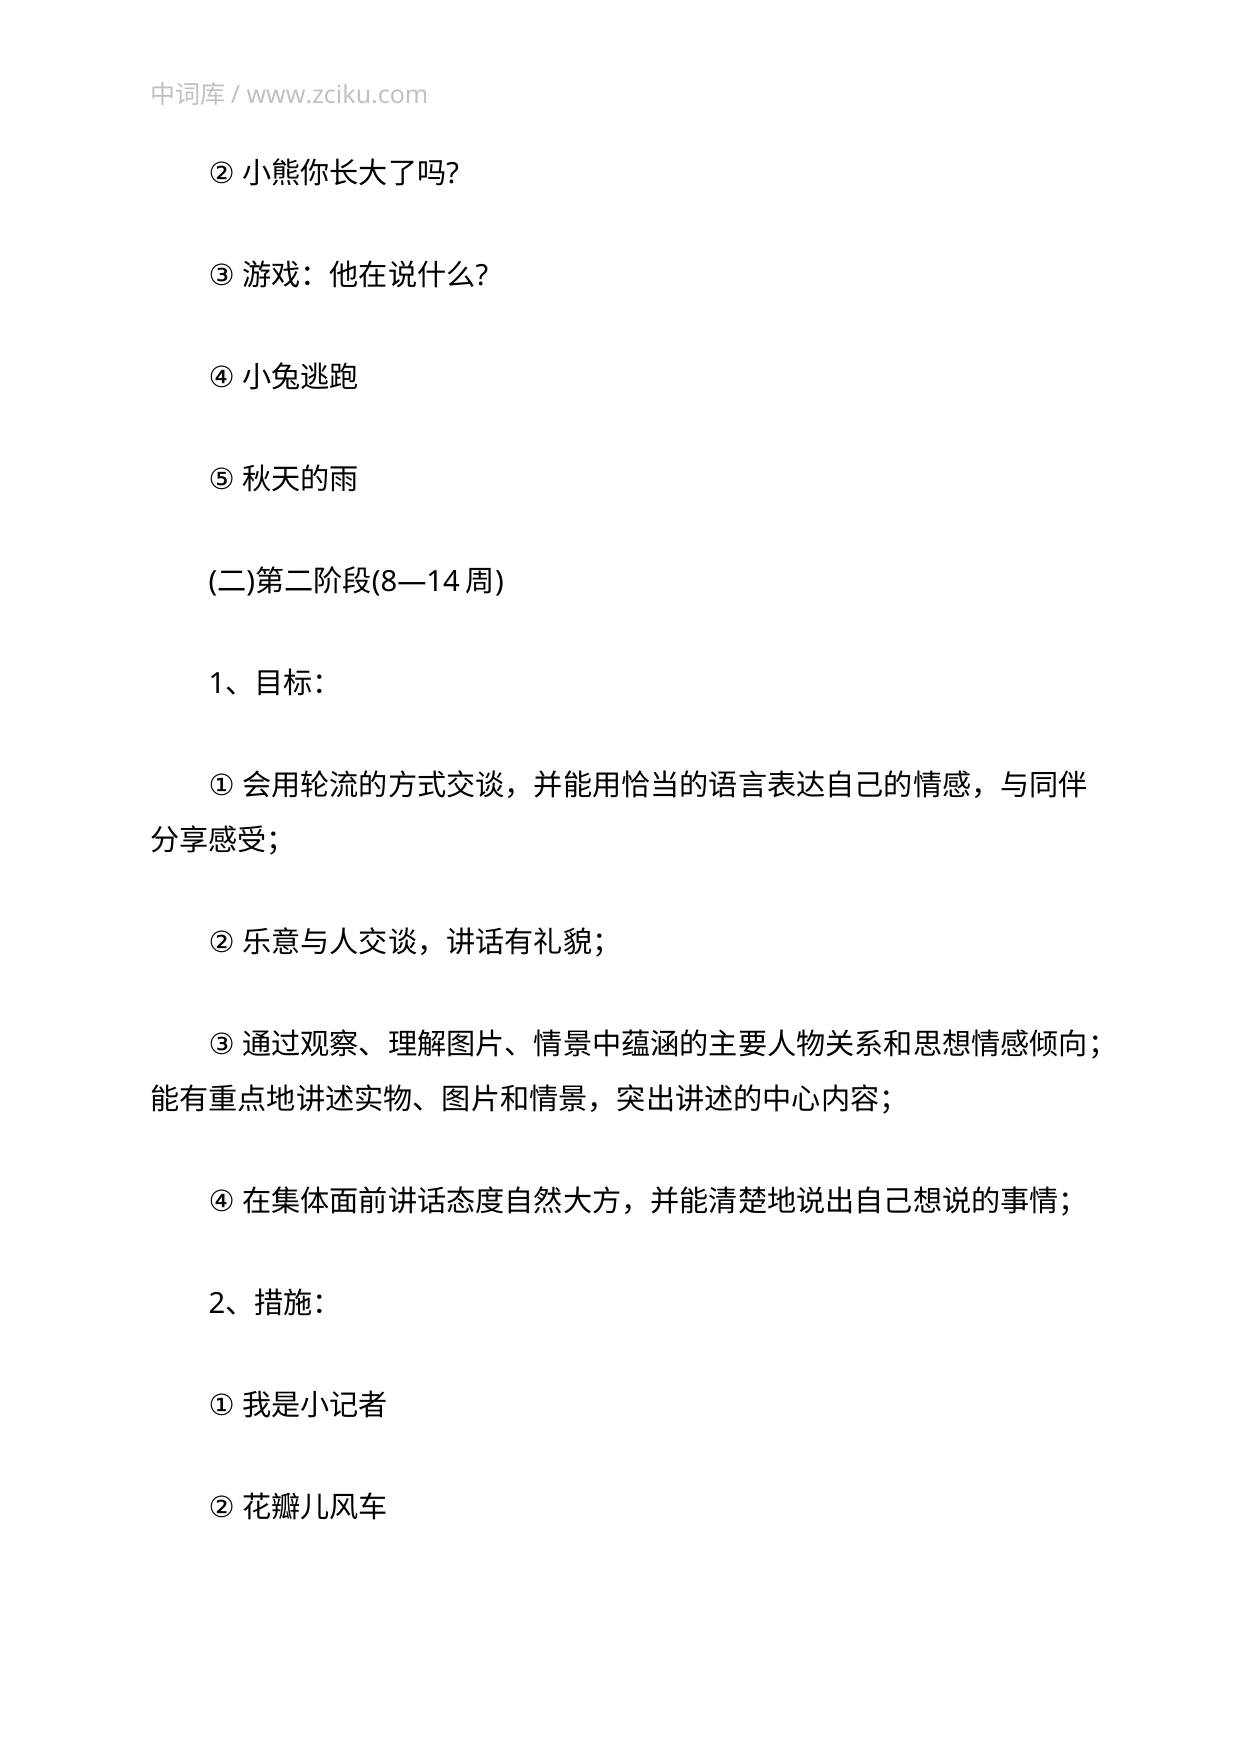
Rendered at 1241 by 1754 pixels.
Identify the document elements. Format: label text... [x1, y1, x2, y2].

text ② 乐意与人交谈，讲话有礼貌； [150, 919, 1090, 961]
text 1、目标： [150, 660, 1090, 702]
text ④ 小兔逃跑 [150, 354, 1090, 396]
text 2、措施： [150, 1279, 1090, 1322]
text ④ 在集体面前讲话态度自然大方，并能清楚地说出自己想说的事情； [150, 1177, 1090, 1220]
text ③ 通过观察、理解图片、情景中蕴涵的主要人物关系和思想情感倾向；能有重点地讲述实物、图片和情景，突出讲述的中心内容； [150, 1021, 1090, 1118]
text ① 会用轮流的方式交谈，并能用恰当的语言表达自己的情感，与同伴分享感受； [150, 762, 1090, 859]
text ⑤ 秋天的雨 [150, 456, 1090, 498]
text ② 小熊你长大了吗? [150, 150, 1090, 192]
text ③ 游戏：他在说什么? [150, 252, 1090, 294]
text ② 花瓣儿风车 [150, 1483, 1090, 1526]
text ① 我是小记者 [150, 1381, 1090, 1424]
text (二)第二阶段(8—14周) [150, 558, 1090, 600]
